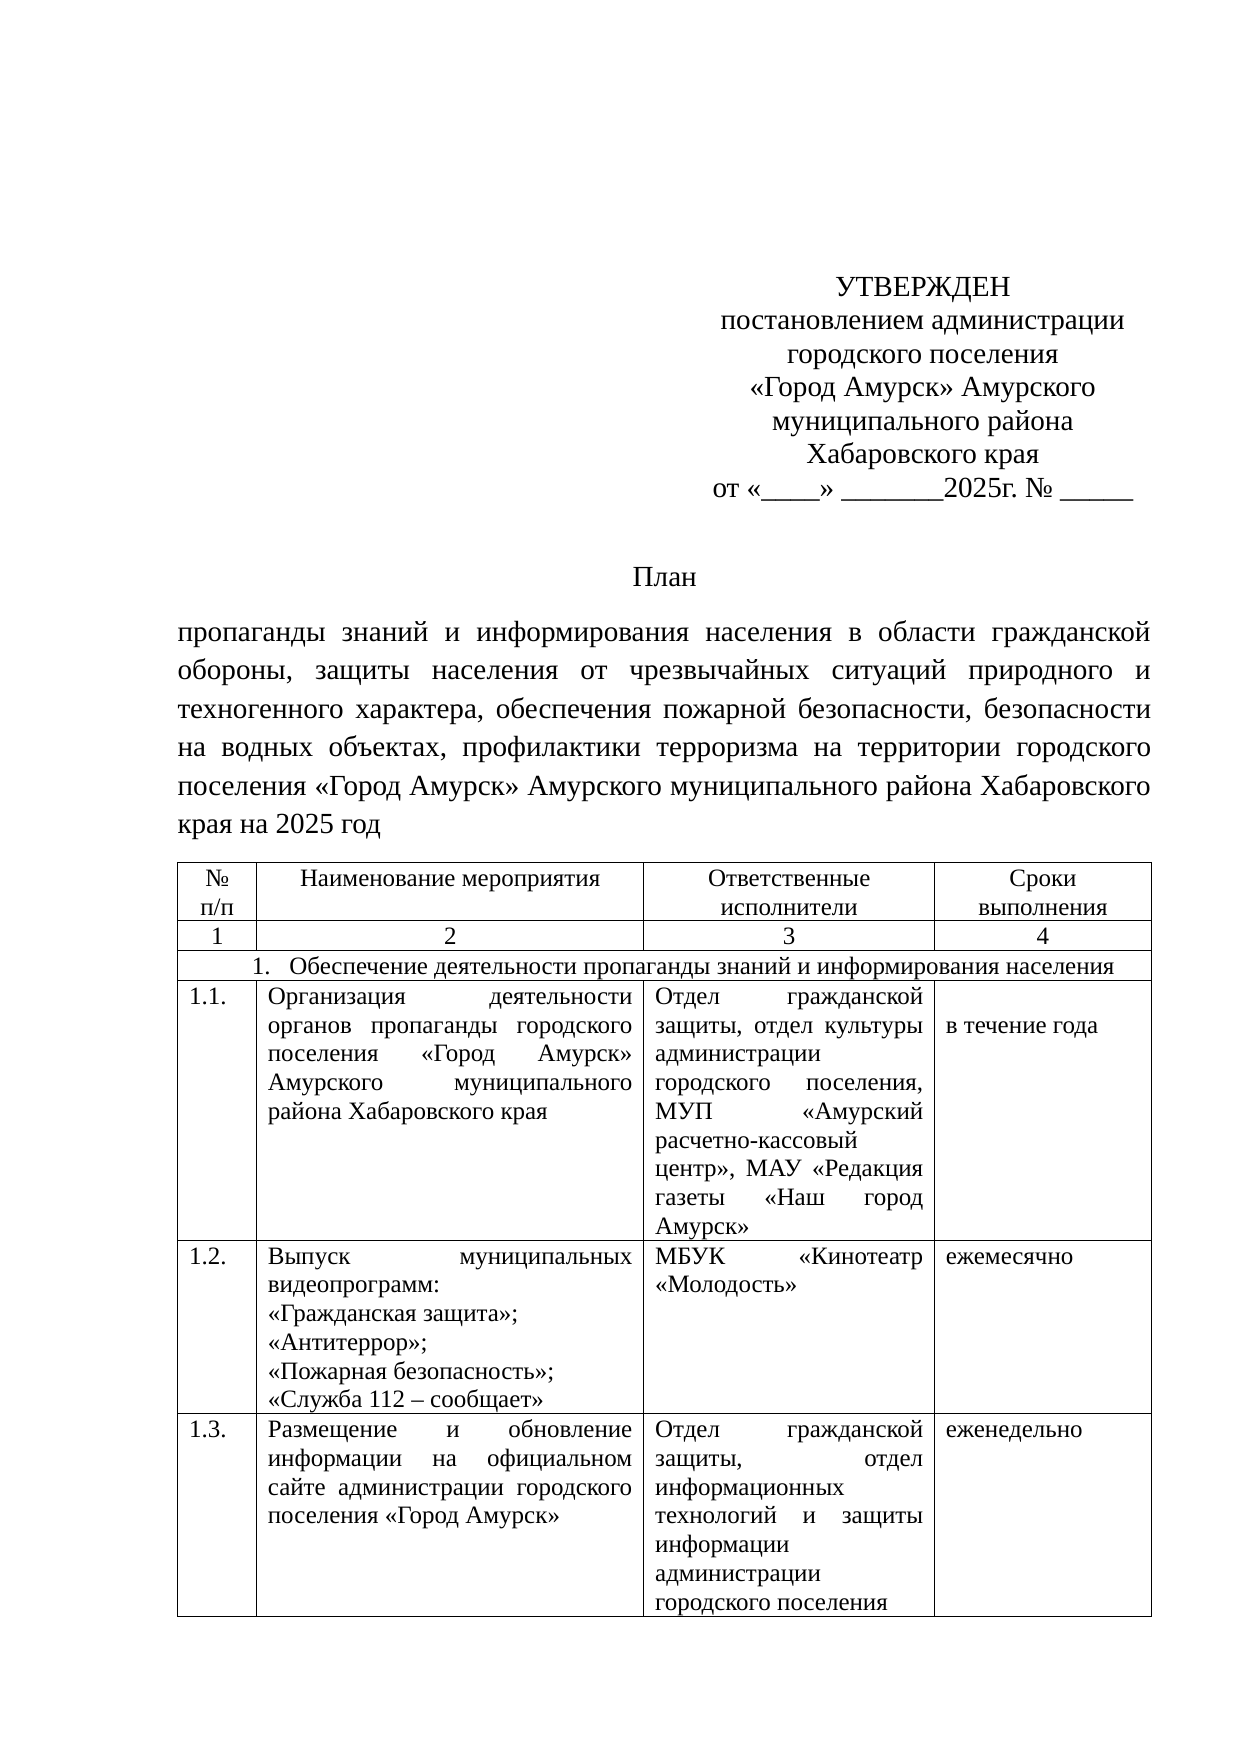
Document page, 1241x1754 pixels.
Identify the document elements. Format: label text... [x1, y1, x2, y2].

table_cell Обеспечение деятельности пропаганды знаний и информирования населения [178, 951, 1151, 980]
table_cell Отдел гражданской защиты, отдел информационных технологий и защиты информации администрации городского поселения [644, 1414, 934, 1616]
text постановлением администрации [693, 302, 1152, 336]
table_cell 3 [644, 921, 934, 950]
table_cell в течение года [935, 981, 1151, 1240]
text Хабаровского края [693, 436, 1152, 470]
table_header Наименование мероприятия [257, 863, 643, 920]
table_cell Размещение и обновление информации на официальном сайте администрации городского поселения «Город Амурск» [257, 1414, 643, 1616]
table_cell Выпуск муниципальных видеопрограмм: «Гражданская защита»; «Антитеррор»; «Пожарная безопасность»; «Служба 112 – сообщает» [257, 1241, 643, 1413]
text пропаганды знаний и информирования населения в области гражданской обороны, защиты населения от чрезвычайных ситуаций природного и техногенного характера, обеспечения пожарной безопасности, безопасности на водных объектах, профилактики терроризма на территории городского поселения «Город Амурск» Амурского муниципального района Хабаровского края на 2025 год [177, 614, 1152, 840]
table_cell 1.3. [178, 1414, 256, 1616]
text План [177, 559, 1152, 592]
table_header Ответственные исполнители [644, 863, 934, 920]
table_cell Отдел гражданской защиты, отдел культуры администрации городского поселения, МУП «Амурский расчетно-кассовый центр», МАУ «Редакция газеты «Наш город Амурск» [644, 981, 934, 1240]
text УТВЕРЖДЕН [693, 269, 1152, 302]
table_cell 1.1. [178, 981, 256, 1240]
text от «____» _______2025г. № _____ [693, 470, 1152, 503]
table_cell 1 [178, 921, 256, 950]
table_cell еженедельно [935, 1414, 1151, 1616]
table_cell Организация деятельности органов пропаганды городского поселения «Город Амурск» Амурского муниципального района Хабаровского края [257, 981, 643, 1240]
table_cell ежемесячно [935, 1241, 1151, 1413]
table_cell 1.2. [178, 1241, 256, 1413]
text «Город Амурск» Амурского [693, 369, 1152, 403]
table_header № п/п [178, 863, 256, 920]
table_cell 2 [257, 921, 643, 950]
table_header Сроки выполнения [935, 863, 1151, 920]
text муниципального района [693, 403, 1152, 436]
text городского поселения [693, 336, 1152, 369]
table_cell 4 [935, 921, 1151, 950]
table_cell МБУК «Кинотеатр «Молодость» [644, 1241, 934, 1413]
